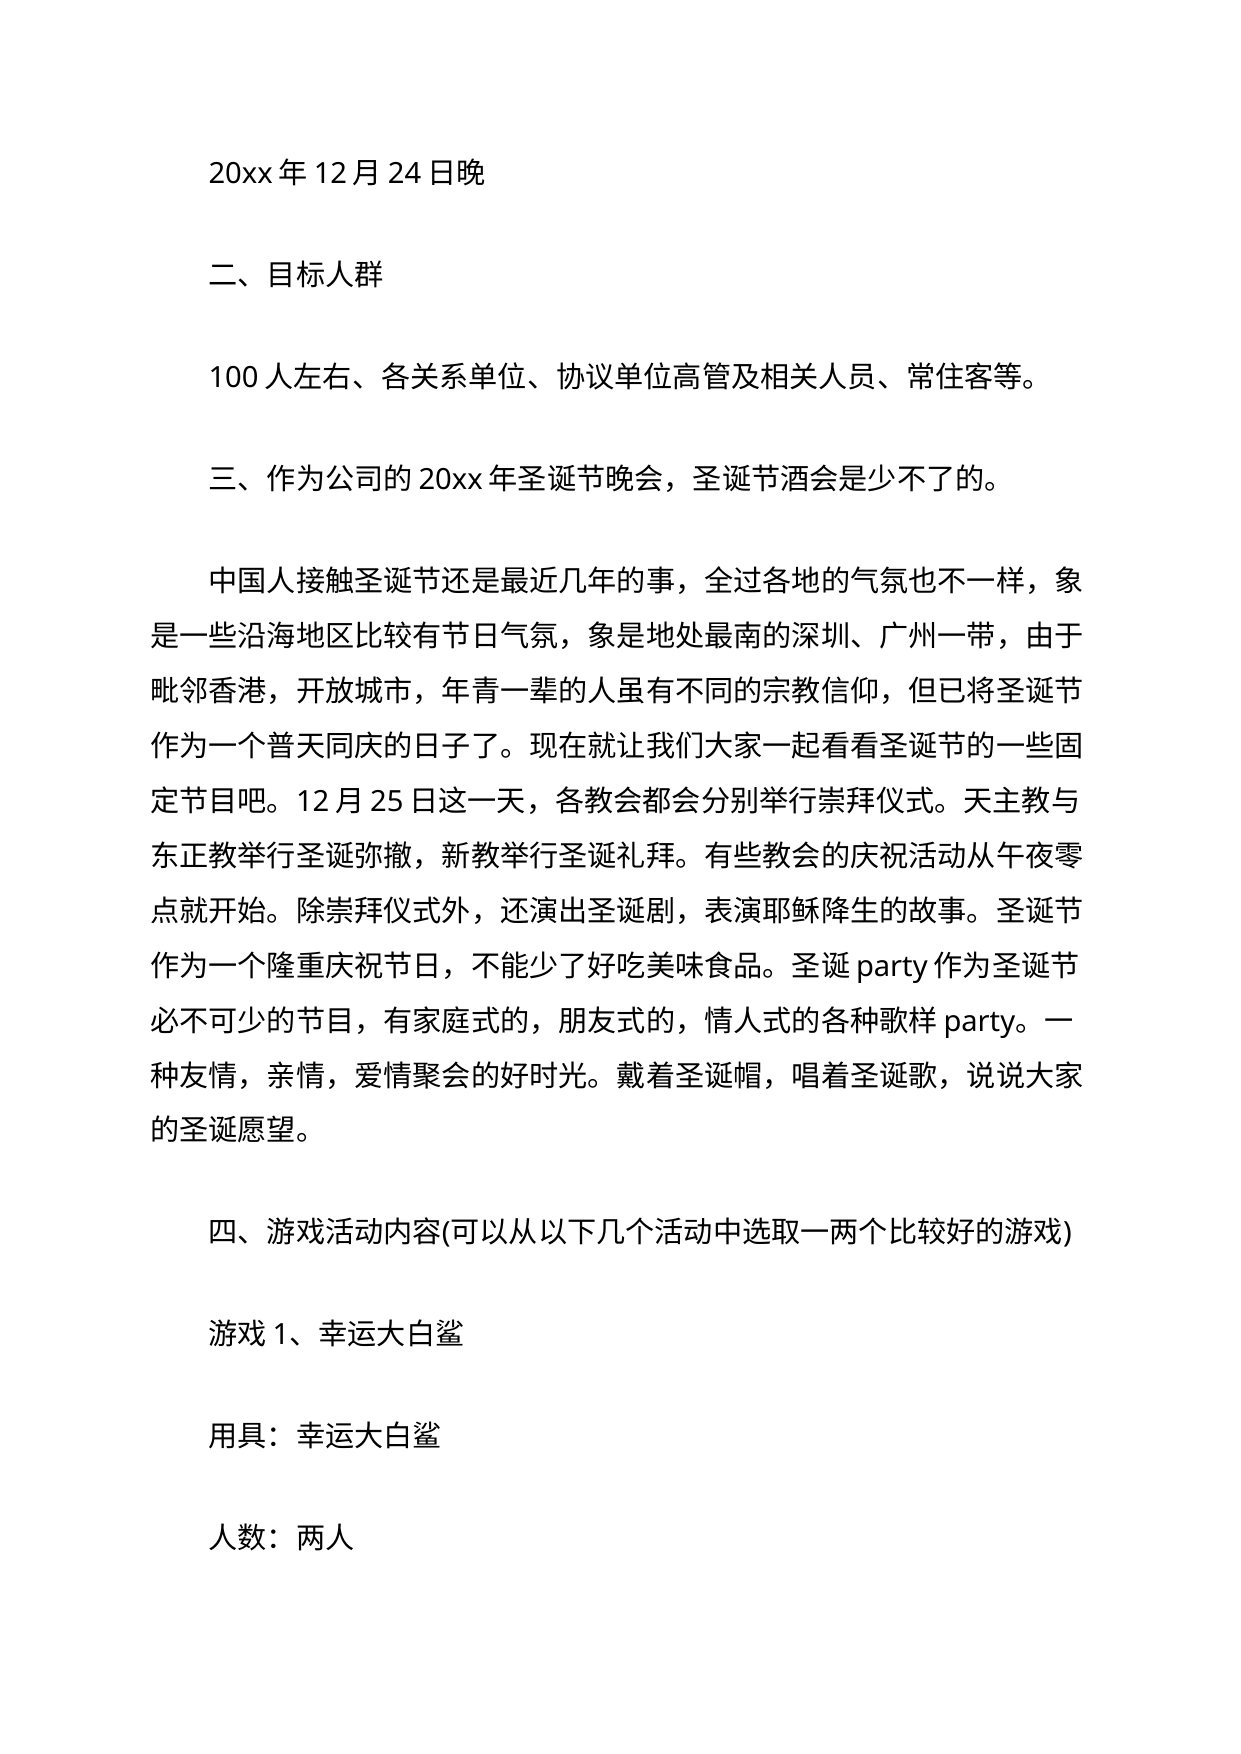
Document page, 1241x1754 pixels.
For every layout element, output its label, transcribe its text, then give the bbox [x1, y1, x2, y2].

text 中国人接触圣诞节还是最近几年的事，全过各地的气氛也不一样，象是一些沿海地区比较有节日气氛，象是地处最南的深圳、广州一带，由于毗邻香港，开放城市，年青一辈的人虽有不同的宗教信仰，但已将圣诞节作为一个普天同庆的日子了。现在就让我们大家一起看看圣诞节的一些固定节目吧。12月25日这一天，各教会都会分别举行崇拜仪式。天主教与东正教举行圣诞弥撤，新教举行圣诞礼拜。有些教会的庆祝活动从午夜零点就开始。除崇拜仪式外，还演出圣诞剧，表演耶稣降生的故事。圣诞节作为一个隆重庆祝节日，不能少了好吃美味食品。圣诞party作为圣诞节必不可少的节目，有家庭式的，朋友式的，情人式的各种歌样party。一种友情，亲情，爱情聚会的好时光。戴着圣诞帽，唱着圣诞歌，说说大家的圣诞愿望。 [150, 558, 1090, 1149]
text 20xx年12月24日晚 [150, 150, 1090, 192]
text 人数：两人 [150, 1514, 1090, 1557]
text 四、游戏活动内容(可以从以下几个活动中选取一两个比较好的游戏) [150, 1209, 1090, 1251]
text 二、目标人群 [150, 252, 1090, 294]
text 三、作为公司的20xx年圣诞节晚会，圣诞节酒会是少不了的。 [150, 456, 1090, 498]
text 100人左右、各关系单位、协议单位高管及相关人员、常住客等。 [150, 354, 1090, 396]
text 用具：幸运大白鲨 [150, 1413, 1090, 1455]
text 游戏1、幸运大白鲨 [150, 1311, 1090, 1353]
